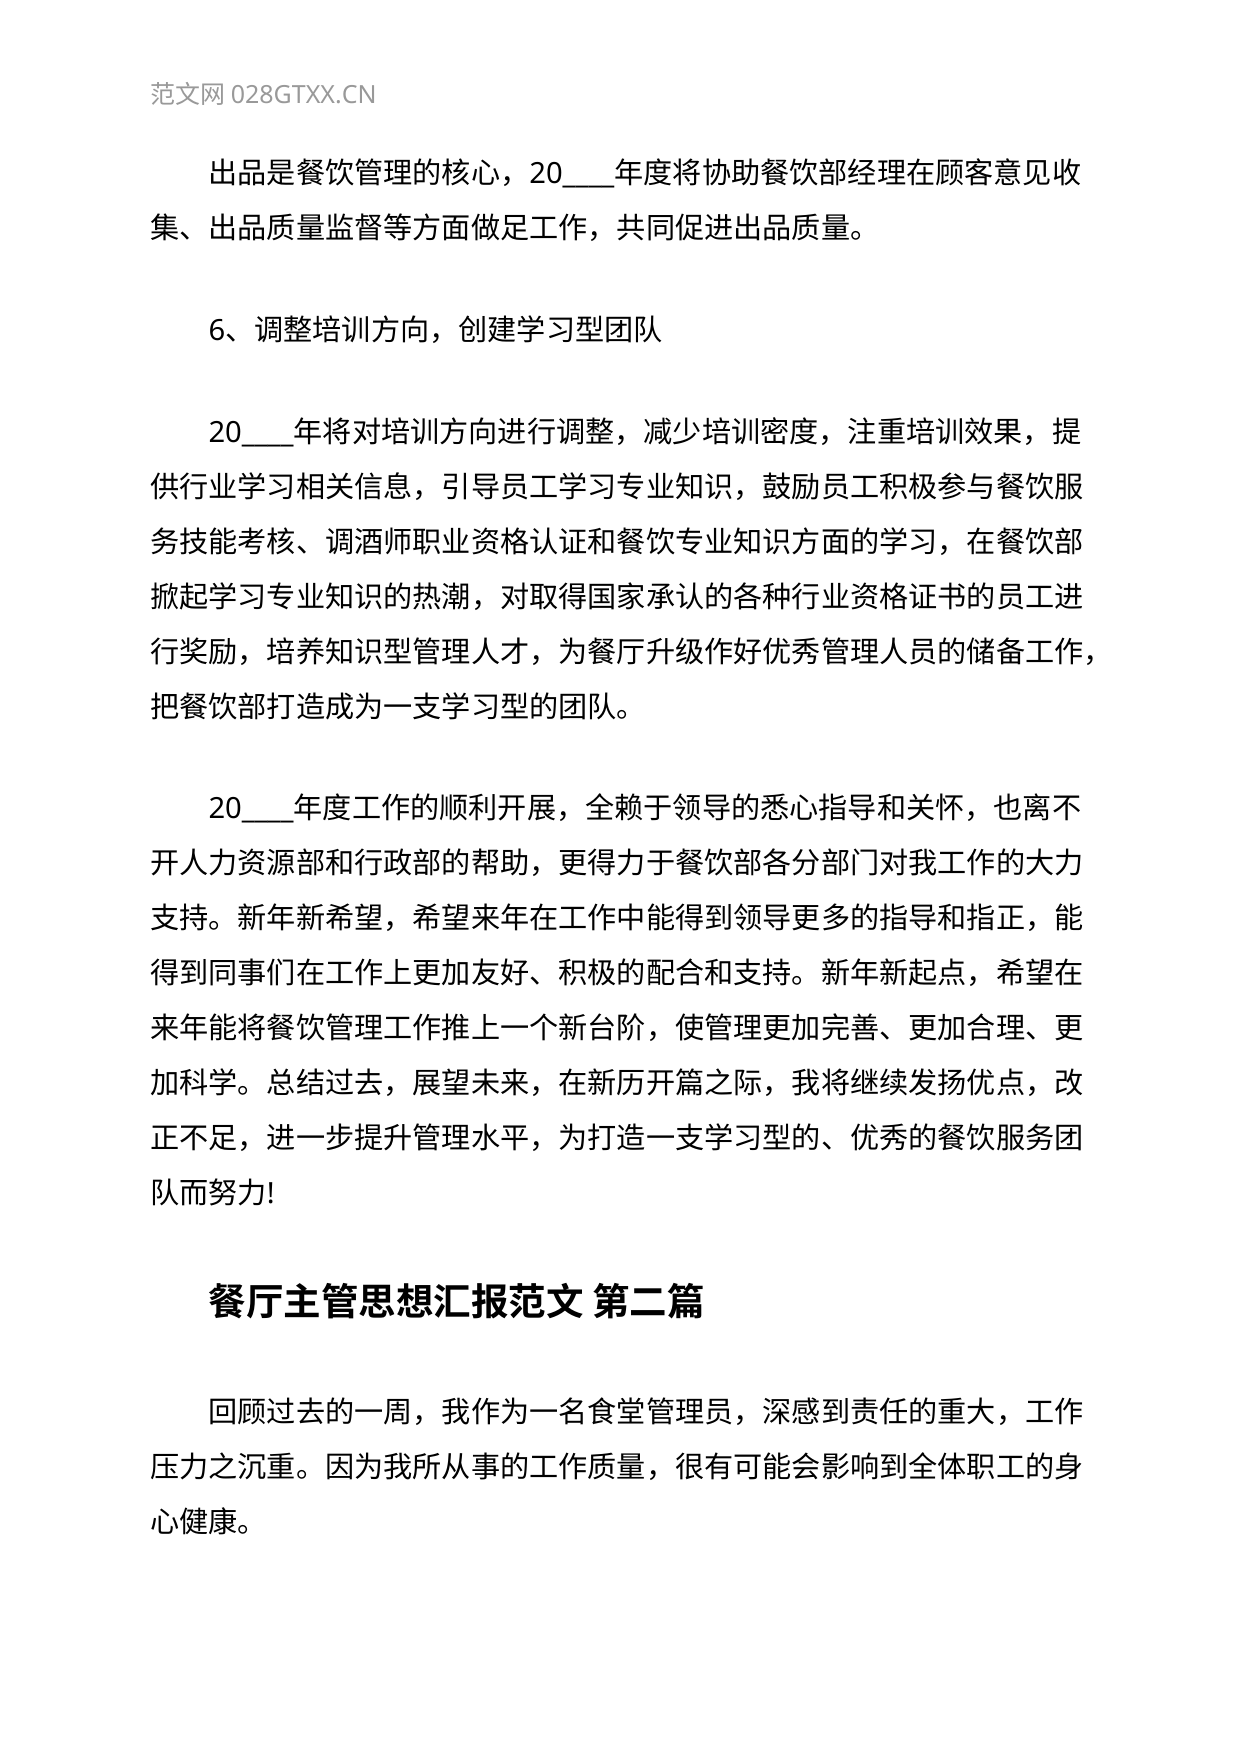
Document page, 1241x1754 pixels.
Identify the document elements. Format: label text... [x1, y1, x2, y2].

text 餐厅主管思想汇报范文 第二篇 [150, 1271, 1090, 1326]
text 6、调整培训方向，创建学习型团队 [150, 307, 1090, 349]
text 回顾过去的一周，我作为一名食堂管理员，深感到责任的重大，工作压力之沉重。因为我所从事的工作质量，很有可能会影响到全体职工的身心健康。 [150, 1389, 1090, 1541]
text 出品是餐饮管理的核心，20____年度将协助餐饮部经理在顾客意见收集、出品质量监督等方面做足工作，共同促进出品质量。 [150, 150, 1090, 247]
text 20____年将对培训方向进行调整，减少培训密度，注重培训效果，提供行业学习相关信息，引导员工学习专业知识，鼓励员工积极参与餐饮服务技能考核、调酒师职业资格认证和餐饮专业知识方面的学习，在餐饮部掀起学习专业知识的热潮，对取得国家承认的各种行业资格证书的员工进行奖励，培养知识型管理人才，为餐厅升级作好优秀管理人员的储备工作，把餐饮部打造成为一支学习型的团队。 [150, 409, 1090, 726]
text 20____年度工作的顺利开展，全赖于领导的悉心指导和关怀，也离不开人力资源部和行政部的帮助，更得力于餐饮部各分部门对我工作的大力支持。新年新希望，希望来年在工作中能得到领导更多的指导和指正，能得到同事们在工作上更加友好、积极的配合和支持。新年新起点，希望在来年能将餐饮管理工作推上一个新台阶，使管理更加完善、更加合理、更加科学。总结过去，展望未来，在新历开篇之际，我将继续发扬优点，改正不足，进一步提升管理水平，为打造一支学习型的、优秀的餐饮服务团队而努力! [150, 785, 1090, 1212]
